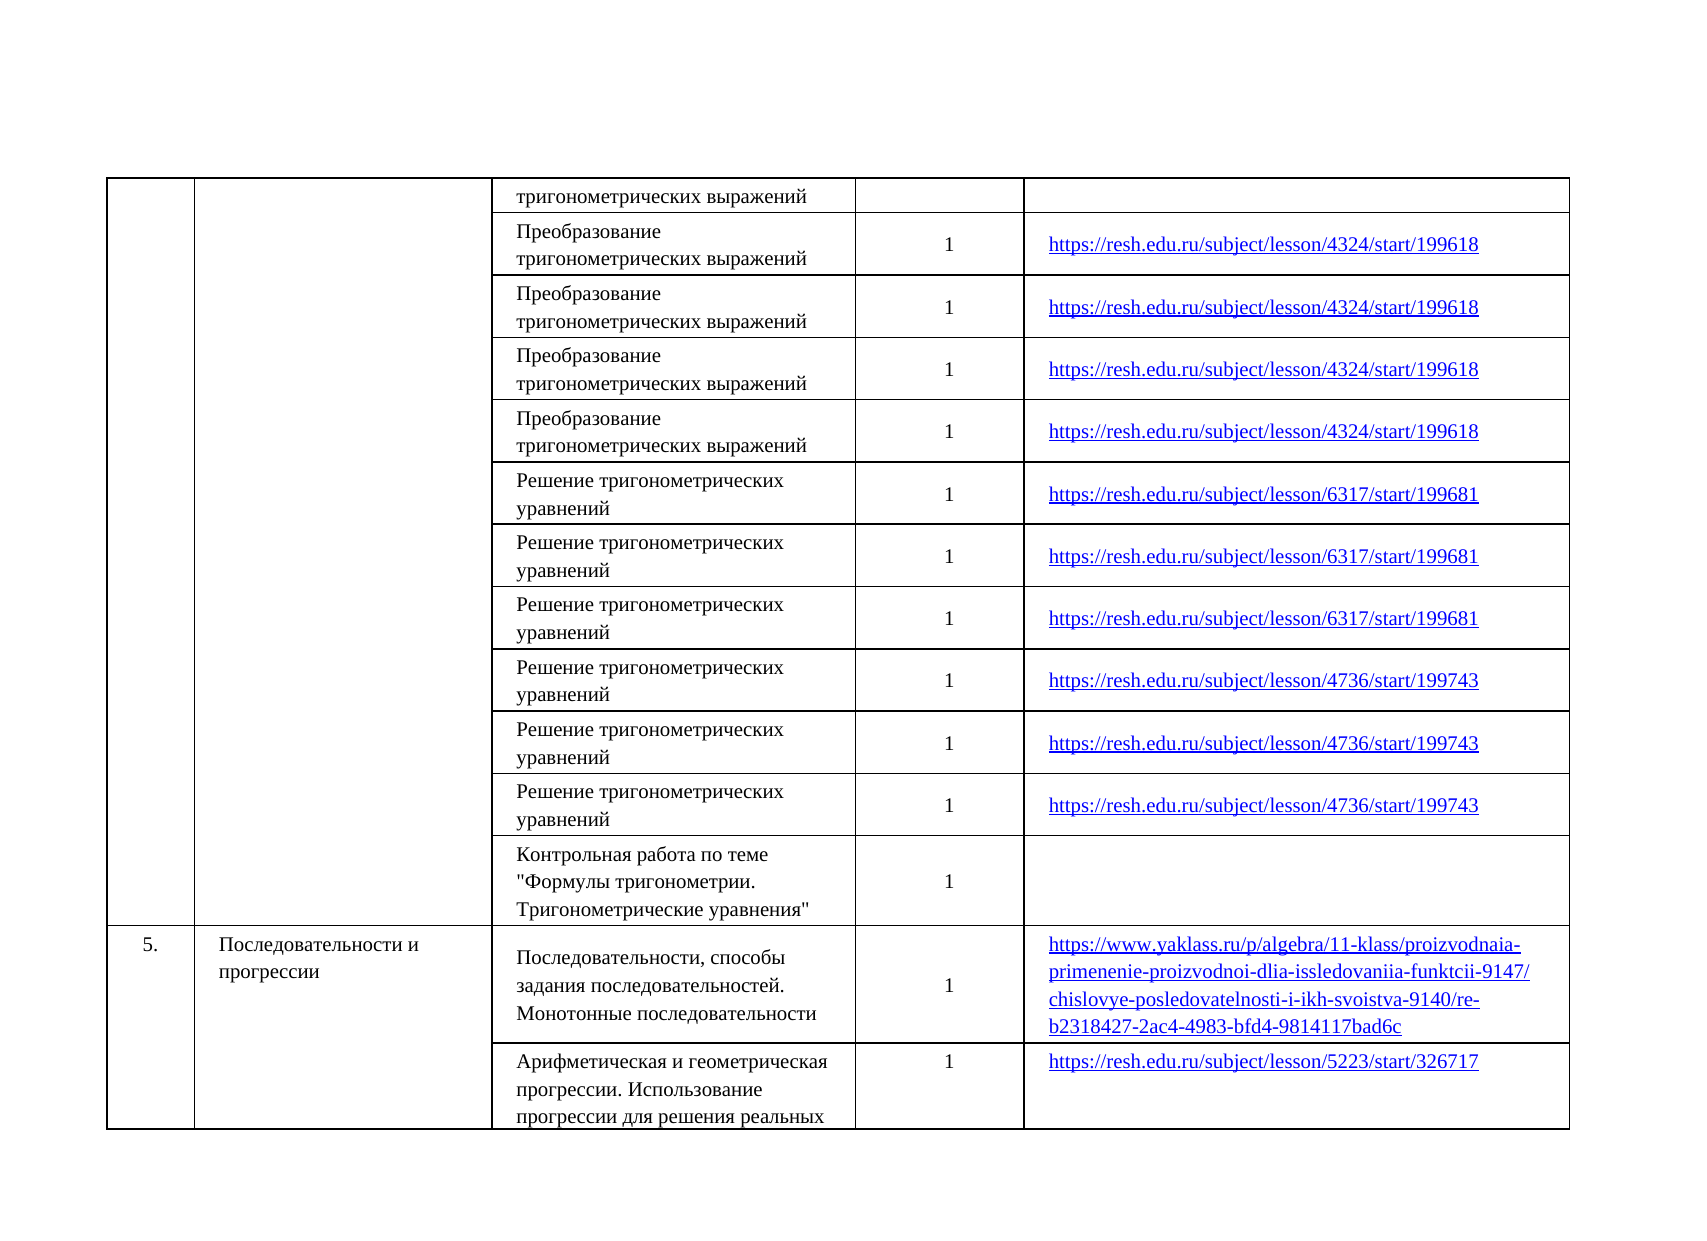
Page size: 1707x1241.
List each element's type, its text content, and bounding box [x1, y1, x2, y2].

table_cell Преобразование тригонометрических выражений [493, 276, 855, 336]
table_cell Решение тригонометрических уравнений [493, 525, 855, 586]
table_cell Решение тригонометрических уравнений [493, 650, 855, 710]
table_cell [1025, 836, 1569, 925]
table_cell 1 [856, 338, 1023, 399]
table_cell 1 [856, 1044, 1023, 1128]
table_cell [1025, 1044, 1569, 1128]
table_cell Решение тригонометрических уравнений [493, 774, 855, 835]
table_cell 1 [856, 926, 1023, 1042]
table_cell 1 [856, 587, 1023, 648]
table_cell Преобразование тригонометрических выражений [493, 338, 855, 399]
table_cell Решение тригонометрических уравнений [493, 587, 855, 648]
table_cell 1 [856, 650, 1023, 710]
table_cell https://resh.edu.ru/subject/lesson/6317/start/199681 [1025, 525, 1569, 586]
table_cell https://resh.edu.ru/subject/lesson/6317/start/199681 [1025, 587, 1569, 648]
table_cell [493, 213, 855, 274]
table_cell 1 [856, 400, 1023, 461]
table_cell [493, 1044, 855, 1128]
table_cell 1 [856, 712, 1023, 772]
table_cell https://www.yaklass.ru/p/algebra/11-klass/proizvodnaia-primenenie-proizvodnoi-dlia-issledovaniia-funktcii-9147/chislovye-posledovatelnosti-i-ikh-svoistva-9140/re-b2318427-2ac4-4983-bfd4-9814117bad6c [1025, 926, 1569, 1042]
table_cell Контрольная работа по теме "Формулы тригонометрии. Тригонометрические уравнения" [493, 836, 855, 925]
table_cell Решение тригонометрических уравнений [493, 712, 855, 772]
table_cell https://resh.edu.ru/subject/lesson/4324/start/199618 [1025, 400, 1569, 461]
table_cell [1025, 213, 1569, 274]
table_cell Последовательности и прогрессии [195, 926, 491, 1128]
table_cell 1 [856, 463, 1023, 523]
table_cell 1 [856, 525, 1023, 586]
table_cell https://resh.edu.ru/subject/lesson/4324/start/199618 [1025, 338, 1569, 399]
table_cell https://resh.edu.ru/subject/lesson/4736/start/199743 [1025, 712, 1569, 772]
table_cell 1 [856, 836, 1023, 925]
table_cell https://resh.edu.ru/subject/lesson/4324/start/199618 [1025, 276, 1569, 336]
table_cell 1 [856, 179, 1023, 212]
table_cell Решение тригонометрических уравнений [493, 463, 855, 523]
table_cell Последовательности, способы задания последовательностей. Монотонные последовательности [493, 926, 855, 1042]
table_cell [1025, 179, 1569, 212]
table_cell https://resh.edu.ru/subject/lesson/4736/start/199743 [1025, 650, 1569, 710]
table_cell 5. [108, 926, 194, 1128]
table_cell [493, 179, 855, 212]
table_cell 1 [856, 213, 1023, 274]
table_cell https://resh.edu.ru/subject/lesson/6317/start/199681 [1025, 463, 1569, 523]
table_cell 1 [856, 774, 1023, 835]
table_cell https://resh.edu.ru/subject/lesson/4736/start/199743 [1025, 774, 1569, 835]
table_cell Преобразование тригонометрических выражений [493, 400, 855, 461]
table_cell 1 [856, 276, 1023, 336]
